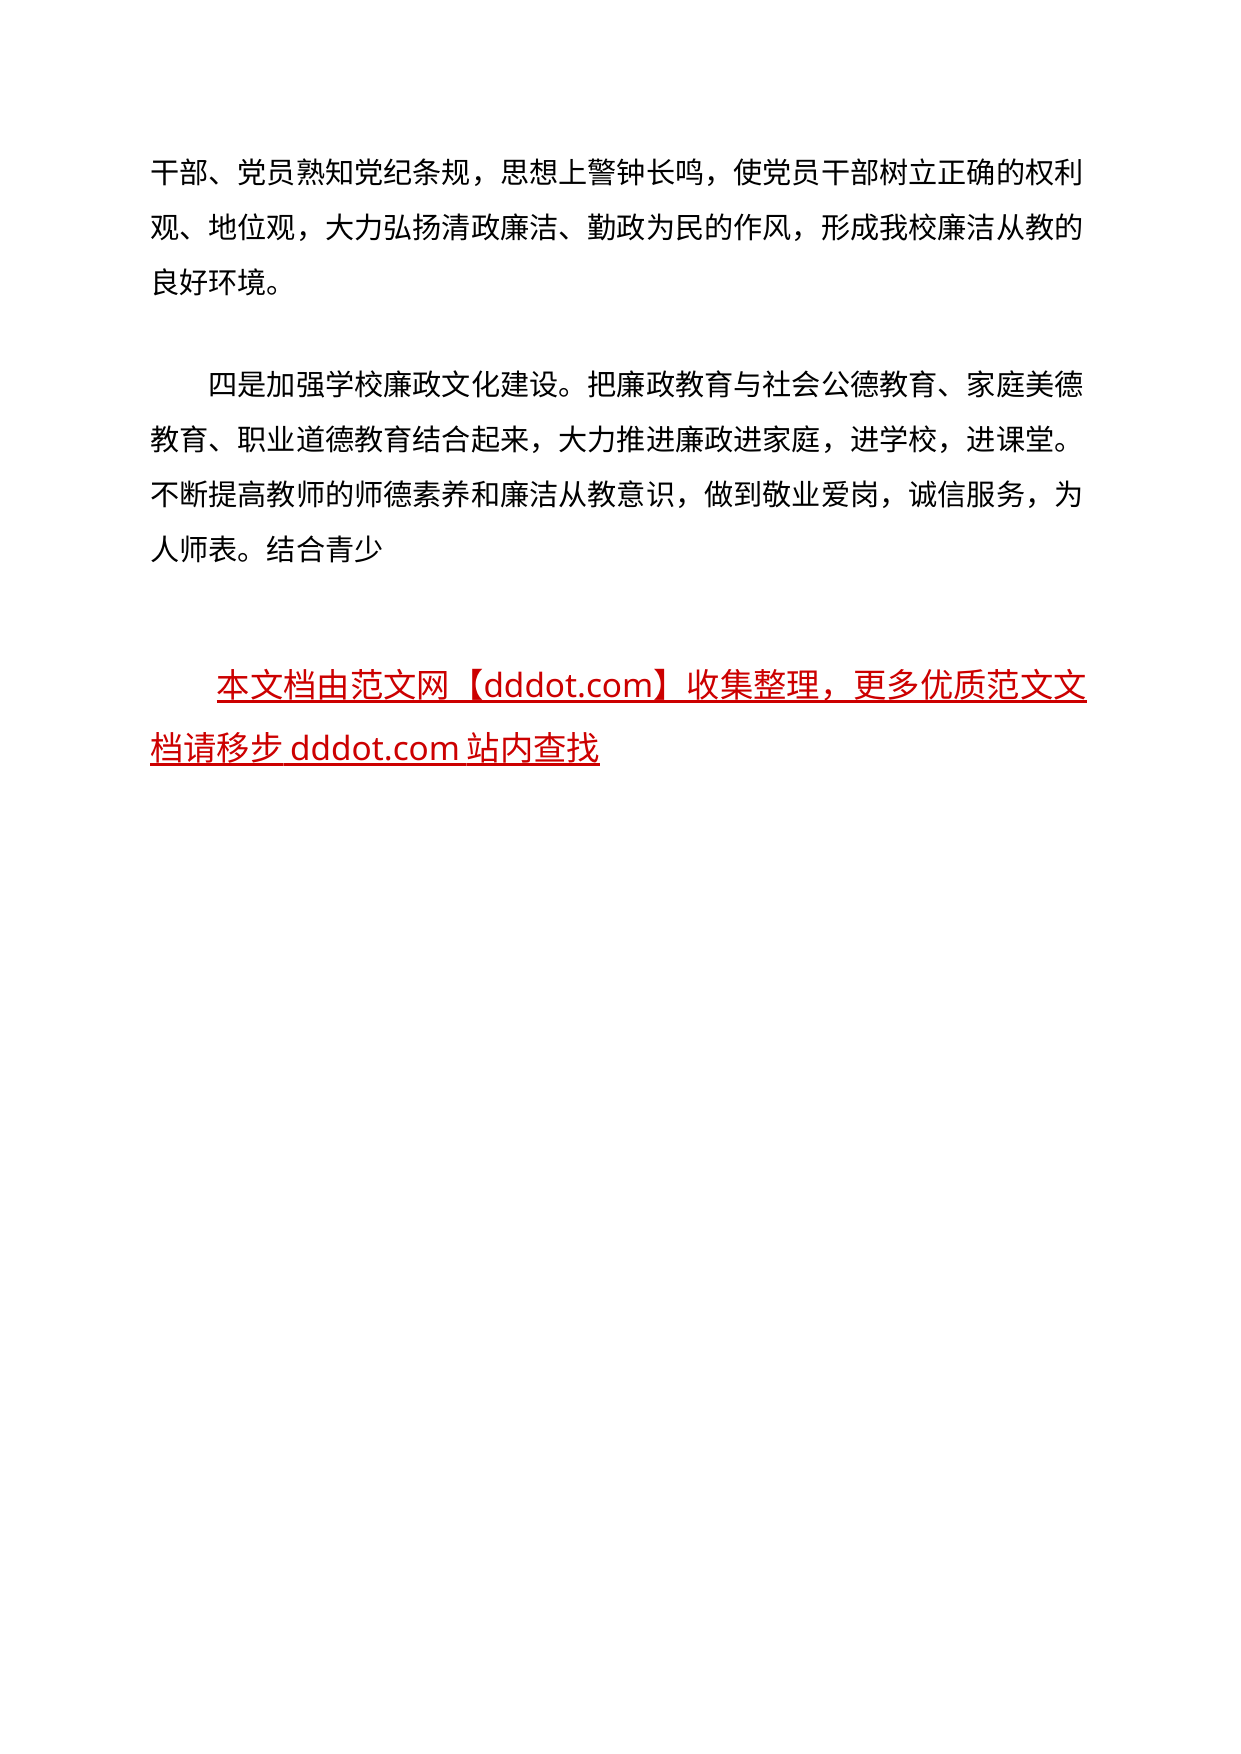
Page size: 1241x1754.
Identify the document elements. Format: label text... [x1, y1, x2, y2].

text 四是加强学校廉政文化建设。把廉政教育与社会公德教育、家庭美德教育、职业道德教育结合起来，大力推进廉政进家庭，进学校，进课堂。不断提高教师的师德素养和廉洁从教意识，做到敬业爱岗，诚信服务，为人师表。结合青少 [150, 362, 1090, 568]
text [150, 150, 1090, 302]
text 本文档由范文网【dddot.com】收集整理，更多优质范文文档请移步dddot.com站内查找 [150, 659, 1090, 771]
